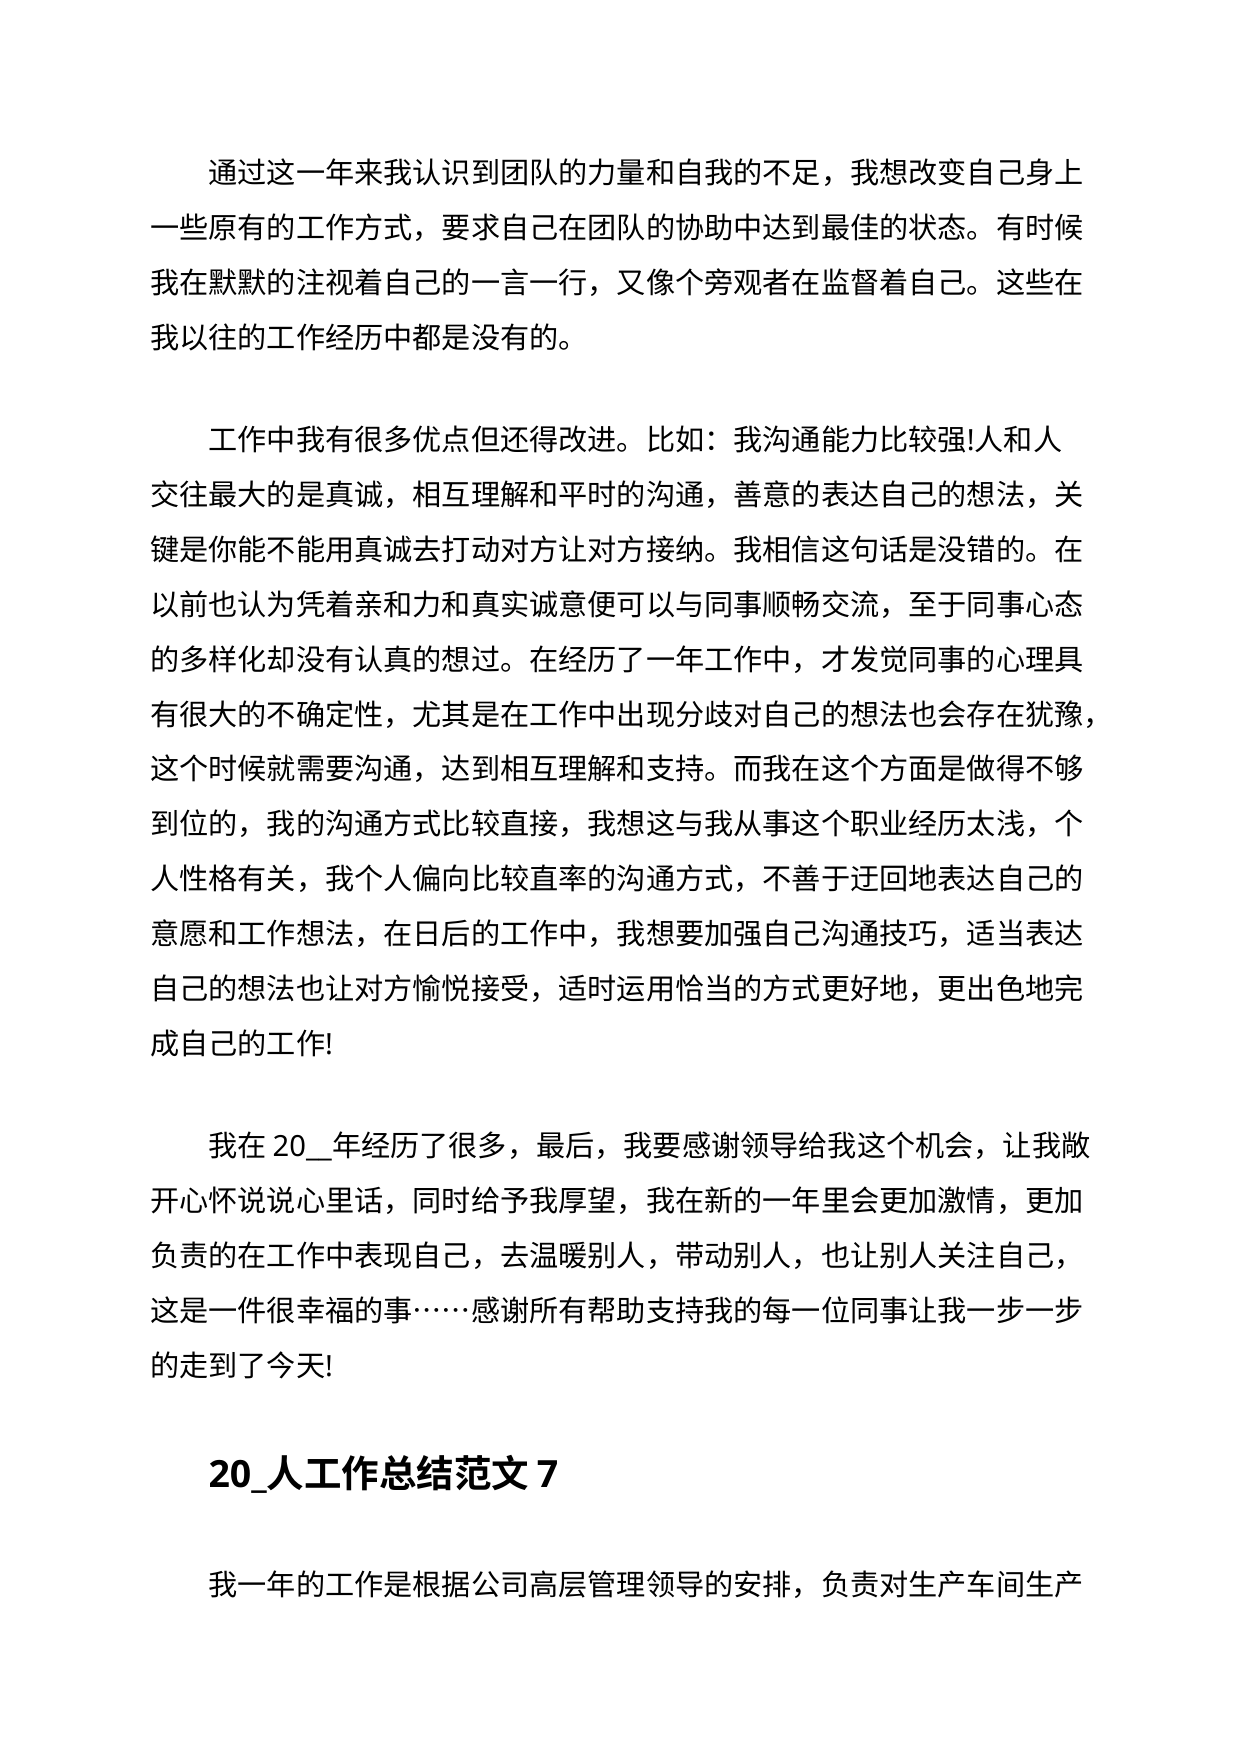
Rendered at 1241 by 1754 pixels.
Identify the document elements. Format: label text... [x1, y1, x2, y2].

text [150, 1562, 1090, 1604]
text 通过这一年来我认识到团队的力量和自我的不足，我想改变自己身上一些原有的工作方式，要求自己在团队的协助中达到最佳的状态。有时候我在默默的注视着自己的一言一行，又像个旁观者在监督着自己。这些在我以往的工作经历中都是没有的。 [150, 150, 1090, 357]
text 工作中我有很多优点但还得改进。比如：我沟通能力比较强!人和人交往最大的是真诚，相互理解和平时的沟通，善意的表达自己的想法，关键是你能不能用真诚去打动对方让对方接纳。我相信这句话是没错的。在以前也认为凭着亲和力和真实诚意便可以与同事顺畅交流，至于同事心态的多样化却没有认真的想过。在经历了一年工作中，才发觉同事的心理具有很大的不确定性，尤其是在工作中出现分歧对自己的想法也会存在犹豫，这个时候就需要沟通，达到相互理解和支持。而我在这个方面是做得不够到位的，我的沟通方式比较直接，我想这与我从事这个职业经历太浅，个人性格有关，我个人偏向比较直率的沟通方式，不善于迂回地表达自己的意愿和工作想法，在日后的工作中，我想要加强自己沟通技巧，适当表达自己的想法也让对方愉悦接受，适时运用恰当的方式更好地，更出色地完成自己的工作! [150, 416, 1090, 1063]
text 我在20__年经历了很多，最后，我要感谢领导给我这个机会，让我敞开心怀说说心里话，同时给予我厚望，我在新的一年里会更加激情，更加负责的在工作中表现自己，去温暖别人，带动别人，也让别人关注自己，这是一件很幸福的事……感谢所有帮助支持我的每一位同事让我一步一步的走到了今天! [150, 1122, 1090, 1384]
text 20_人工作总结范文7 [150, 1444, 1090, 1498]
